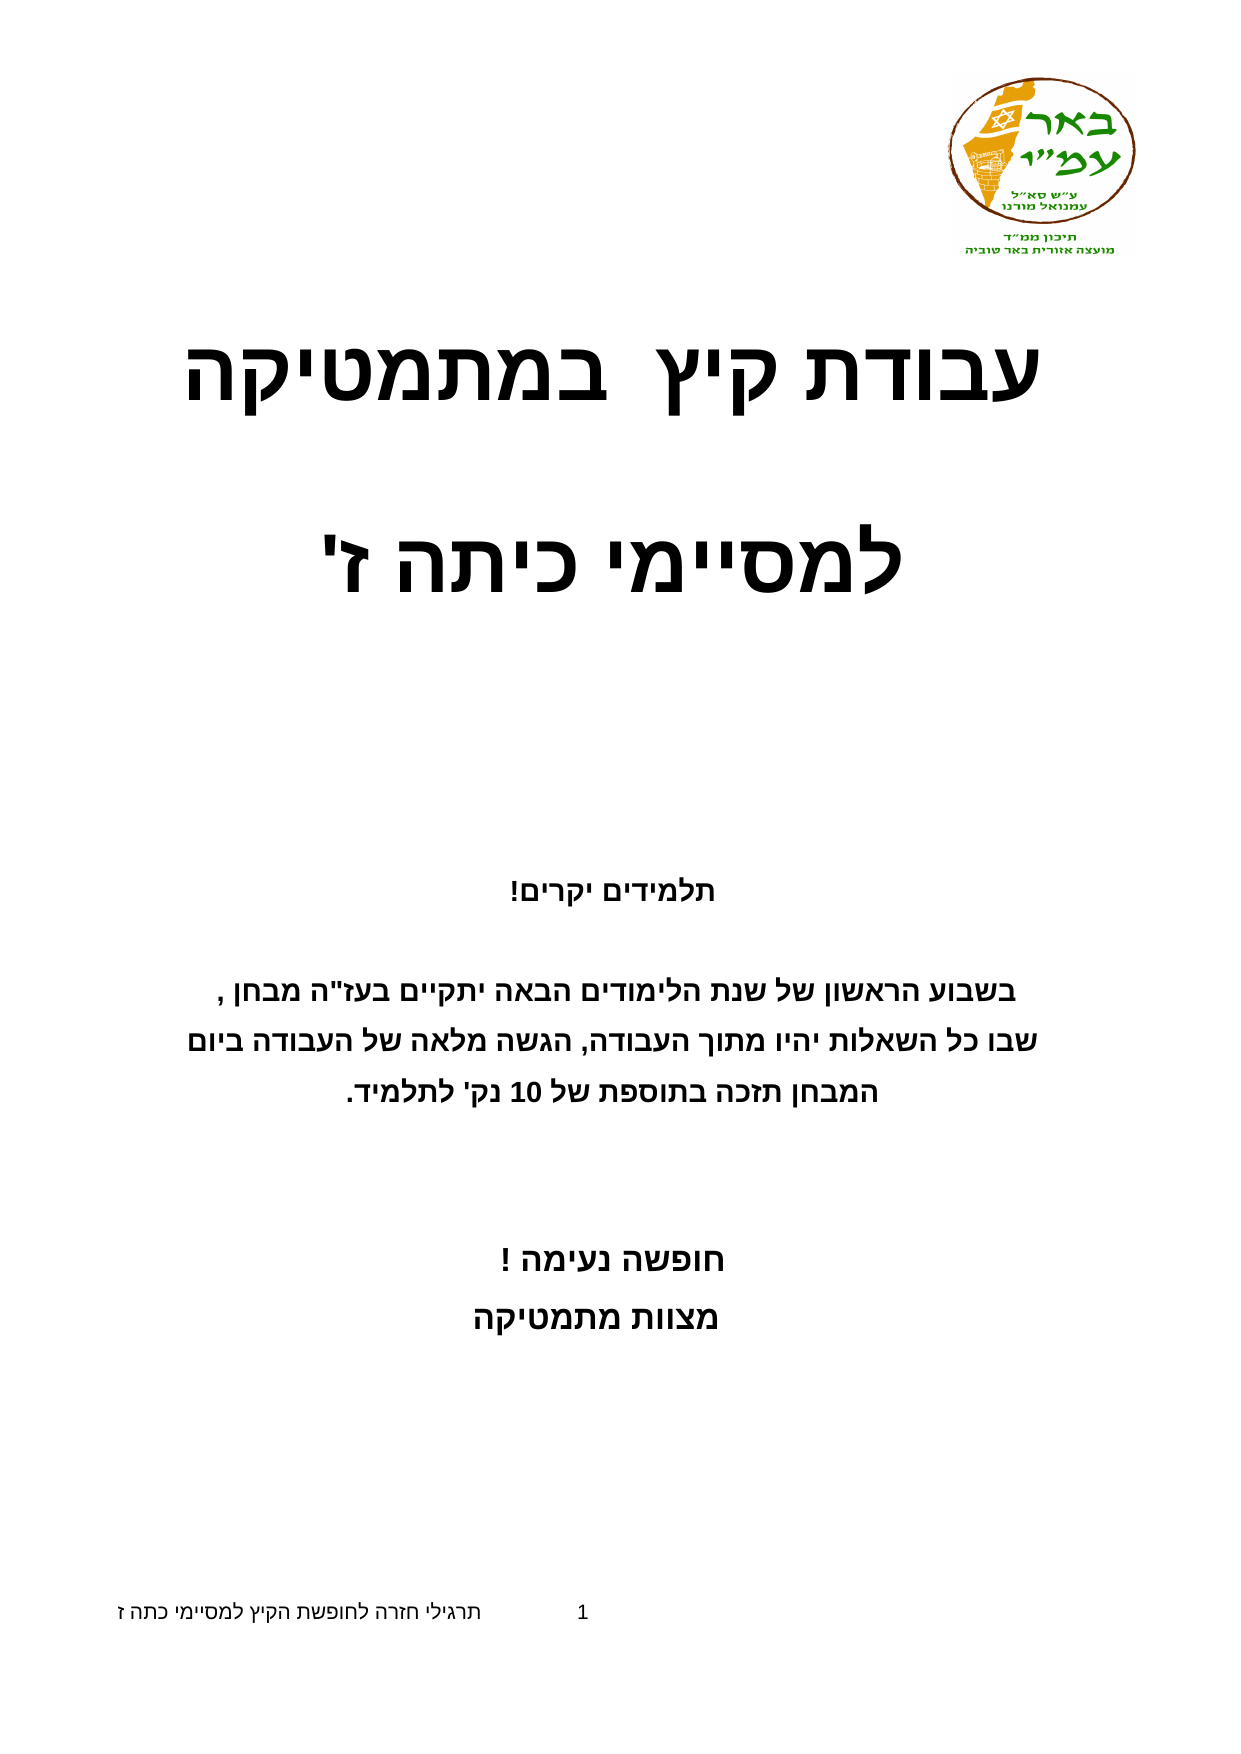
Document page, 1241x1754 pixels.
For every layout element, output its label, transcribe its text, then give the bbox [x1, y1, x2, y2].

text בשבוע הראשון של שנת הלימודים הבאה יתקיים בעז"ה מבחן , [173, 974, 1053, 1008]
text שבו כל השאלות יהיו מתוך העבודה, הגשה מלאה של העבודה ביום המבחן תזכה בתוספת של 10 נק' לתלמיד. [173, 1024, 1053, 1108]
text למסיימי כיתה ז' [173, 514, 1053, 610]
text חופשה נעימה ! [173, 1240, 1053, 1279]
text מצוות מתמטיקה [173, 1298, 1053, 1336]
picture [946, 70, 1136, 260]
text תלמידים יקרים! [173, 873, 1053, 907]
text עבודת קיץ במתמטיקה [173, 322, 1053, 418]
